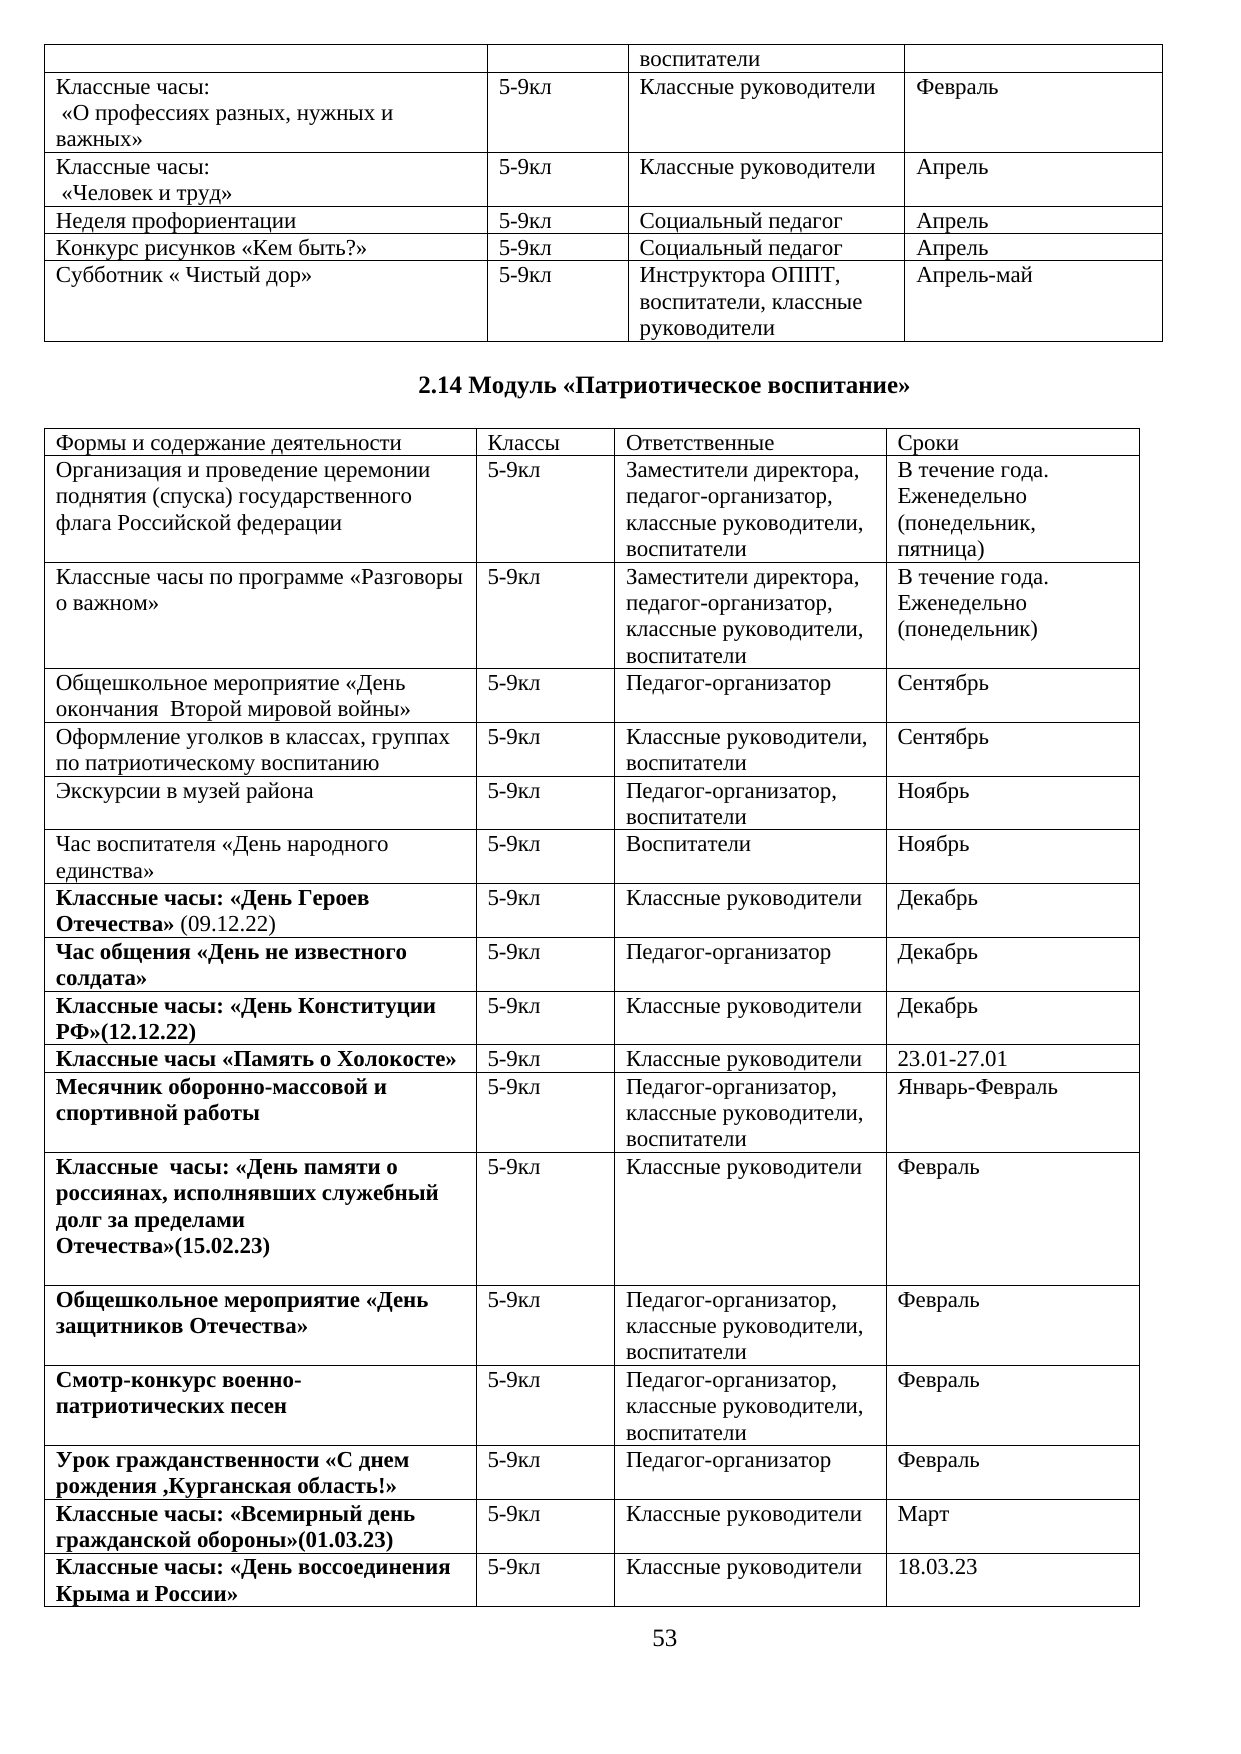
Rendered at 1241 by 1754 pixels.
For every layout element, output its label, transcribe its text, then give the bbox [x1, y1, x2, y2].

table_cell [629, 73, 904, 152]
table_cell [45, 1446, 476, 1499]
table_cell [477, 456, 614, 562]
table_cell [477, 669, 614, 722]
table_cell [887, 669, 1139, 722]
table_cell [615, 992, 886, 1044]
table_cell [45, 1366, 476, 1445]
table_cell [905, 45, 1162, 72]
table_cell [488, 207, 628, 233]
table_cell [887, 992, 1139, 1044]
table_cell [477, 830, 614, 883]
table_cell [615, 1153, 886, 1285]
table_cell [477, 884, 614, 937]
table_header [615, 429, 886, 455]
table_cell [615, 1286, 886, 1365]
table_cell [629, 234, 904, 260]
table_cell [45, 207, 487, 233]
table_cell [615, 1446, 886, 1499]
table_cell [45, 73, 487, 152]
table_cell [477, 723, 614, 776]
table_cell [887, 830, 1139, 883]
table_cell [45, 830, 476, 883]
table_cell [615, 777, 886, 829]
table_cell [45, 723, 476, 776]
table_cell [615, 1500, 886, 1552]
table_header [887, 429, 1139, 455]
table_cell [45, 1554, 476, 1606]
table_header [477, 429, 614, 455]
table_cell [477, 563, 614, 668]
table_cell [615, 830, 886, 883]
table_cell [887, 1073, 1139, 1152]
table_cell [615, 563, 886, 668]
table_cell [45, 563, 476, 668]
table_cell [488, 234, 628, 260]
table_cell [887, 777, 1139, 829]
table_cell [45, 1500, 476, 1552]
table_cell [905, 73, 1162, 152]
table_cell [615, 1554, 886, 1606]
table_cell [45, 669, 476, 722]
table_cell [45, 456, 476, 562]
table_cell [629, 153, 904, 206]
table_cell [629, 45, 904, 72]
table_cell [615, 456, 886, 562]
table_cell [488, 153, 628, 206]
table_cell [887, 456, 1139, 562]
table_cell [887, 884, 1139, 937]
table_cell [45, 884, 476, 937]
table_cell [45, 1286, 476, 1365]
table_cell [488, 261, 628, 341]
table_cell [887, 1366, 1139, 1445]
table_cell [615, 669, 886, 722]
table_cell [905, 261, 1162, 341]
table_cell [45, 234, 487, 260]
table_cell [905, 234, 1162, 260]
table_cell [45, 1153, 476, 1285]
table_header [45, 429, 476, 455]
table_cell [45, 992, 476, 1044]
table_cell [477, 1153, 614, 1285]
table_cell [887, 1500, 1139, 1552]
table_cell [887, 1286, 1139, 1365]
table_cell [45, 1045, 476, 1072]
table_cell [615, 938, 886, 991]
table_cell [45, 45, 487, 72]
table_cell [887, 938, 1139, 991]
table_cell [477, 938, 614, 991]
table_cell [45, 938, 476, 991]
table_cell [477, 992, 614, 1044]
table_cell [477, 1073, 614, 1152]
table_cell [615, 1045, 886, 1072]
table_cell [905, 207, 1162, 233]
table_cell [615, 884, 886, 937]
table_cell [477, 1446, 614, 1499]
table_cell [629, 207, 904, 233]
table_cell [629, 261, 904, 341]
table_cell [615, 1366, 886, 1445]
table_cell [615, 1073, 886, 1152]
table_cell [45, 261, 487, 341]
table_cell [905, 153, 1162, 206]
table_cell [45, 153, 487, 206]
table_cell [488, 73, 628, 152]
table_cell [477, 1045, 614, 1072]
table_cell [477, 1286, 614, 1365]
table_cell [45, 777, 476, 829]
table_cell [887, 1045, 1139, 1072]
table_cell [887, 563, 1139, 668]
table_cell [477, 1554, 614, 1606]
text 2.14 Модуль «Патриотическое воспитание» [177, 370, 1152, 399]
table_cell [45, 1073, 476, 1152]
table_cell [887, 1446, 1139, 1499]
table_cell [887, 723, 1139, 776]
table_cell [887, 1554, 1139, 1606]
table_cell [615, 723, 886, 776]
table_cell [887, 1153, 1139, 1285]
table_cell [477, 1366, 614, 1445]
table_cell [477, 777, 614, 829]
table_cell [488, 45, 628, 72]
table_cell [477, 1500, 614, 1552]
